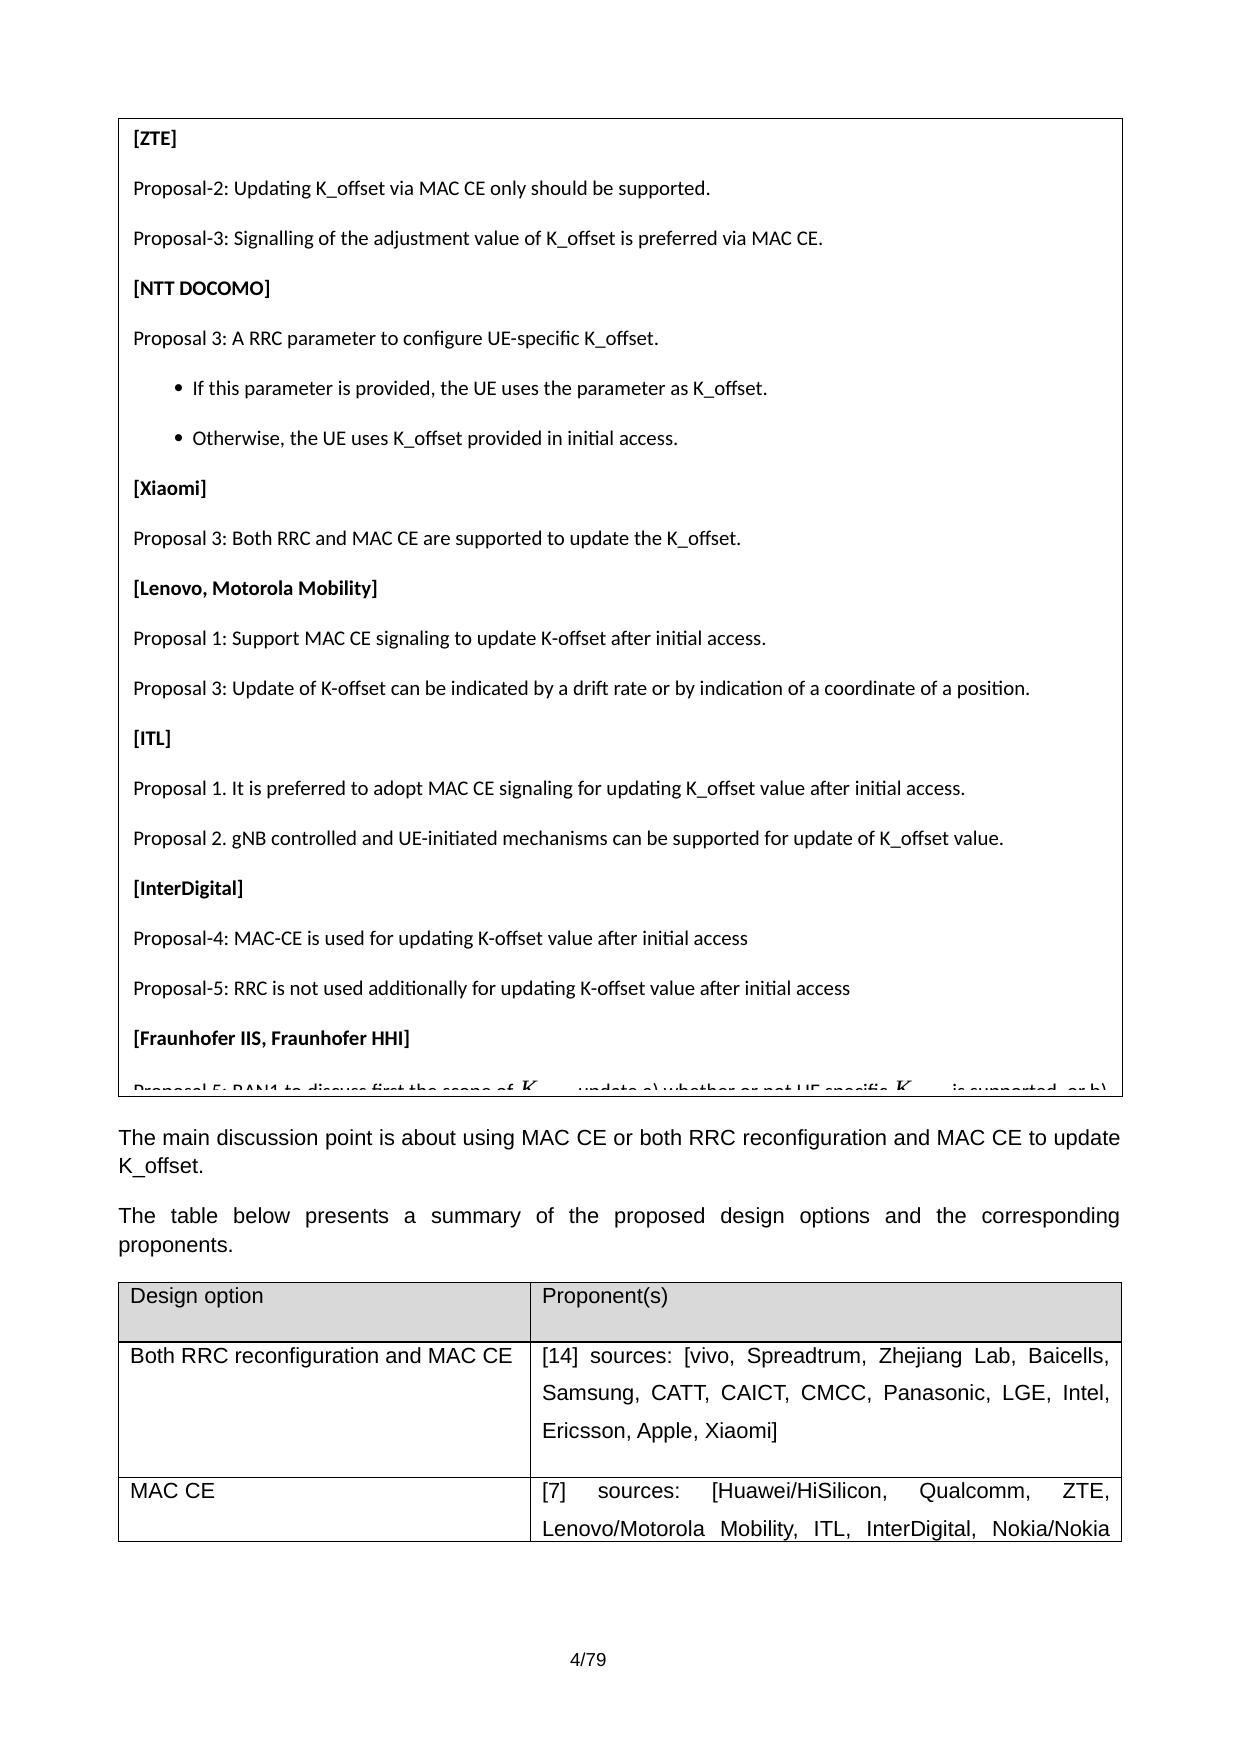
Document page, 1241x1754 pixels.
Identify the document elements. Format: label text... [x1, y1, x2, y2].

table_header Proponent(s) [531, 1283, 1121, 1341]
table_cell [531, 1478, 1121, 1541]
table_cell MAC CE [119, 1478, 530, 1541]
table_cell Both RRC reconfiguration and MAC CE [119, 1343, 530, 1477]
text The table below presents a summary of the proposed design options and the corresponding proponents. [118, 1203, 1122, 1257]
table_header Design option [119, 1283, 530, 1341]
text The main discussion point is about using MAC CE or both RRC reconfiguration and MAC CE to update K_offset. [118, 1124, 1122, 1178]
table_cell [14] sources: [vivo, Spreadtrum, Zhejiang Lab, Baicells, Samsung, CATT, CAICT, CMCC, Panasonic, LGE, Intel, Ericsson, Apple, Xiaomi] [531, 1343, 1121, 1477]
